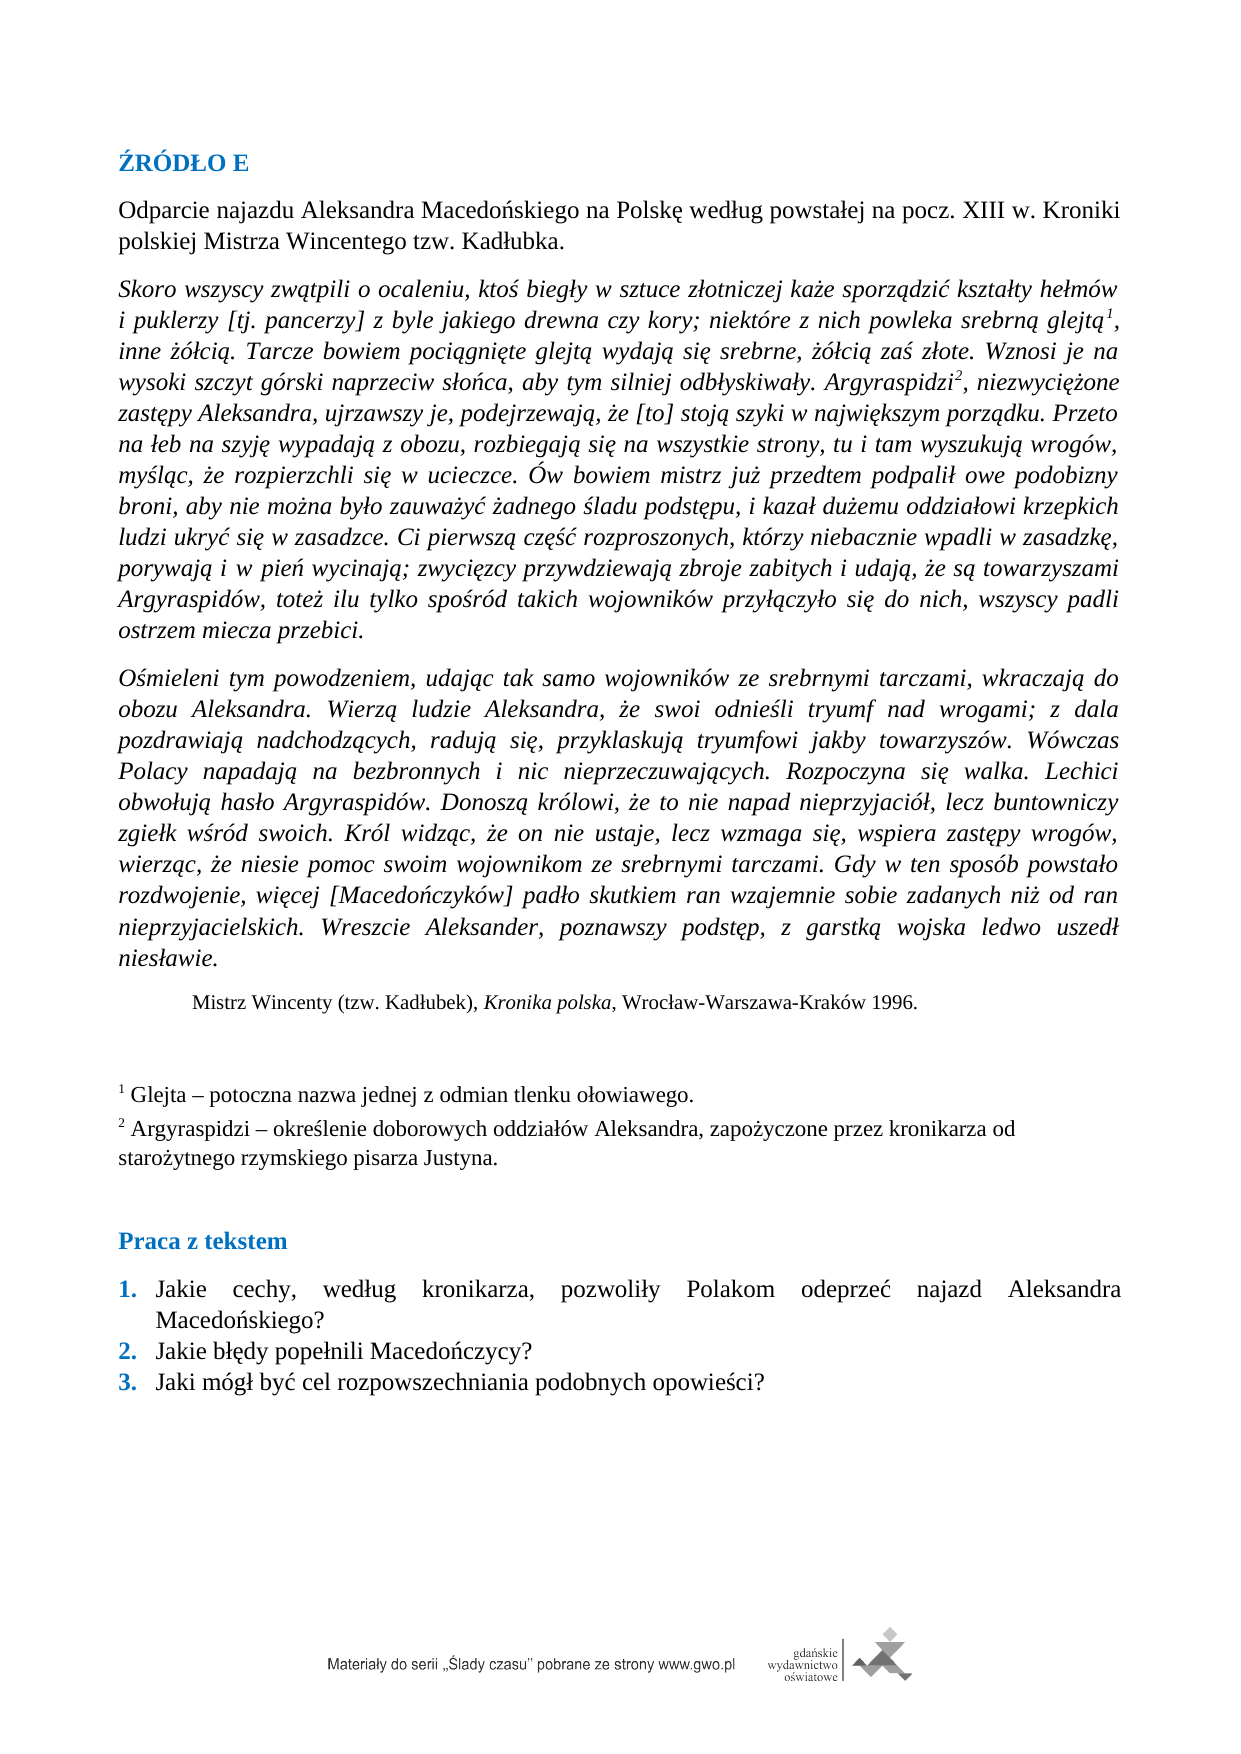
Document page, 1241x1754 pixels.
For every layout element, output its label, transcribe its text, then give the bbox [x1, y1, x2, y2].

text 1 Glejta – potoczna nazwa jednej z odmian tlenku ołowiawego. [118, 1081, 1122, 1107]
text 2 Argyraspidzi – określenie doborowych oddziałów Aleksandra, zapożyczone przez kronikarza od starożytnego rzymskiego pisarza Justyna. [118, 1115, 1122, 1170]
list Jakie błędy popełnili Macedończycy? [118, 1336, 1122, 1365]
text Skoro wszyscy zwątpili o ocaleniu, ktoś biegły w sztuce złotniczej każe sporządzić kształty hełmów i puklerzy [tj. pancerzy] z byle jakiego drewna czy kory; niektóre z nich powleka srebrną glejtą1, inne żółcią. Tarcze bowiem pociągnięte glejtą wydają się srebrne, żółcią zaś złote. Wznosi je na wysoki szczyt górski naprzeciw słońca, aby tym silniej odbłyskiwały. Argyraspidzi2, niezwyciężone zastępy Aleksandra, ujrzawszy je, podejrzewają, że [to] stoją szyki w największym porządku. Przeto na łeb na szyję wypadają z obozu, rozbiegają się na wszystkie strony, tu i tam wyszukują wrogów, myśląc, że rozpierzchli się w ucieczce. Ów bowiem mistrz już przedtem podpalił owe podobizny broni, aby nie można było zauważyć żadnego śladu podstępu, i kazał dużemu oddziałowi krzepkich ludzi ukryć się w zasadzce. Ci pierwszą część rozproszonych, którzy niebacznie wpadli w zasadzkę, porywają i w pień wycinają; zwycięzcy przywdziewają zbroje zabitych i udają, że są towarzyszami Argyraspidów, toteż ilu tylko spośród takich wojowników przyłączyło się do nich, wszyscy padli ostrzem miecza przebici. [118, 274, 1122, 644]
text Odparcie najazdu Aleksandra Macedońskiego na Polskę według powstałej na pocz. XIII w. Kroniki polskiej Mistrza Wincentego tzw. Kadłubka. [118, 195, 1122, 255]
text ŹRÓDŁO E [118, 148, 1122, 176]
list Jakie cechy, według kronikarza, pozwoliły Polakom odeprzeć najazd Aleksandra Macedońskiego? [118, 1274, 1122, 1334]
picture [328, 1627, 913, 1681]
text Mistrz Wincenty (tzw. Kadłubek), Kronika polska, Wrocław-Warszawa-Kraków 1996. [118, 990, 1122, 1014]
list Jaki mógł być cel rozpowszechniania podobnych opowieści? [118, 1367, 1122, 1396]
text Ośmieleni tym powodzeniem, udając tak samo wojowników ze srebrnymi tarczami, wkraczają do obozu Aleksandra. Wierzą ludzie Aleksandra, że swoi odnieśli tryumf nad wrogami; z dala pozdrawiają nadchodzących, radują się, przyklaskują tryumfowi jakby towarzyszów. Wówczas Polacy napadają na bezbronnych i nic nieprzeczuwających. Rozpoczyna się walka. Lechici obwołują hasło Argyraspidów. Donoszą królowi, że to nie napad nieprzyjaciół, lecz buntowniczy zgiełk wśród swoich. Król widząc, że on nie ustaje, lecz wzmaga się, wspiera zastępy wrogów, wierząc, że niesie pomoc swoim wojownikom ze srebrnymi tarczami. Gdy w ten sposób powstało rozdwojenie, więcej [Macedończyków] padło skutkiem ran wzajemnie sobie zadanych niż od ran nieprzyjacielskich. Wreszcie Aleksander, poznawszy podstęp, z garstką wojska ledwo uszedł niesławie. [118, 663, 1122, 971]
text Praca z tekstem [118, 1226, 1122, 1255]
